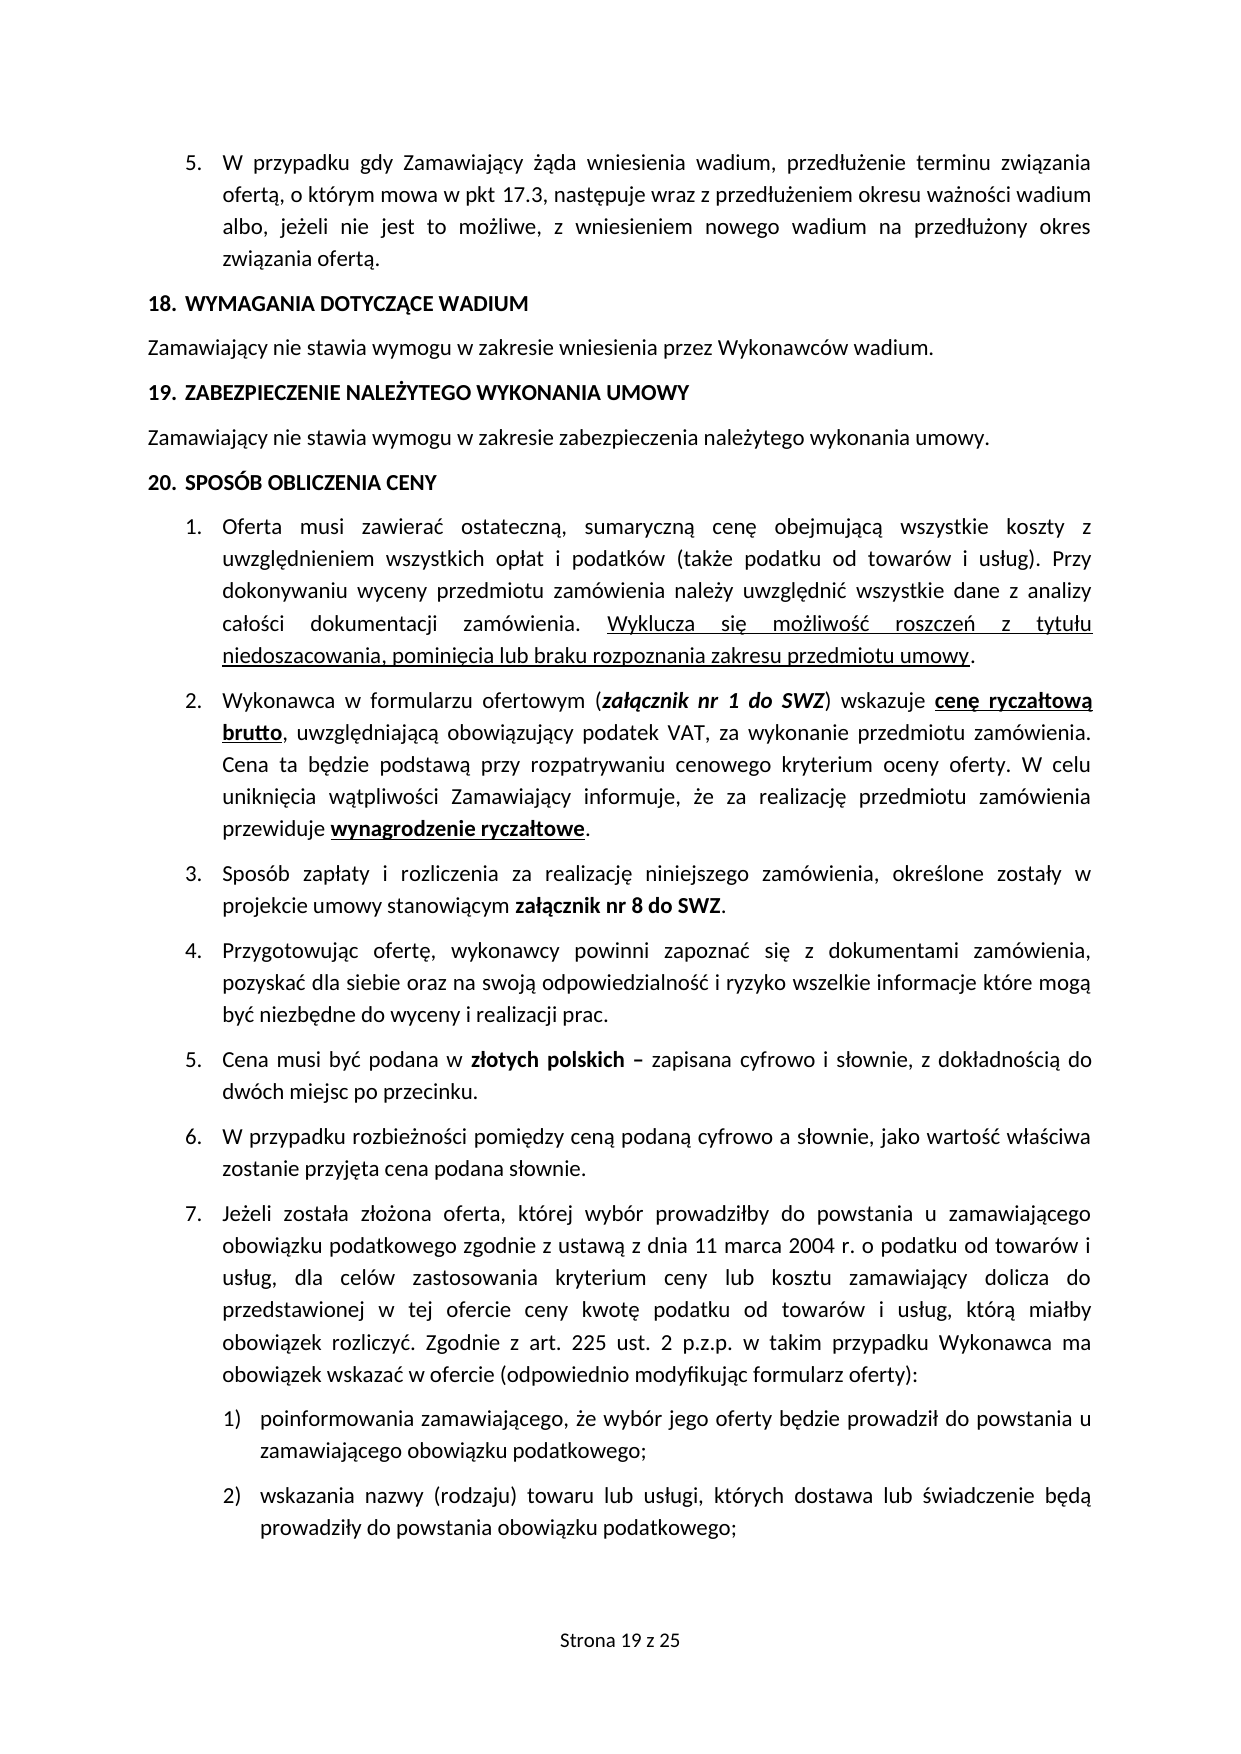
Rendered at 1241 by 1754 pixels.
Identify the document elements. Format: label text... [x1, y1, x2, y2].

list poinformowania zamawiającego, że wybór jego oferty będzie prowadził do powstania u zamawiającego obowiązku podatkowego; [223, 1404, 1093, 1465]
list Sposób zapłaty i rozliczenia za realizację niniejszego zamówienia, określone zostały w projekcie umowy stanowiącym załącznik nr 8 do SWZ. [185, 859, 1093, 919]
list Przygotowując ofertę, wykonawcy powinni zapoznać się z dokumentami zamówienia, pozyskać dla siebie oraz na swoją odpowiedzialność i ryzyko wszelkie informacje które mogą być niezbędne do wyceny i realizacji prac. [185, 936, 1093, 1028]
text Zamawiający nie stawia wymogu w zakresie wniesienia przez Wykonawców wadium. [148, 333, 1093, 362]
list wskazania nazwy (rodzaju) towaru lub usługi, których dostawa lub świadczenie będą prowadziły do powstania obowiązku podatkowego; [223, 1481, 1093, 1542]
list Wykonawca w formularzu ofertowym (załącznik nr 1 do SWZ) wskazuje cenę ryczałtową brutto, uwzględniającą obowiązujący podatek VAT, za wykonanie przedmiotu zamówienia. Cena ta będzie podstawą przy rozpatrywaniu cenowego kryterium oceny oferty. W celu uniknięcia wątpliwości Zamawiający informuje, że za realizację przedmiotu zamówienia przewiduje wynagrodzenie ryczałtowe. [185, 686, 1093, 842]
list SPOSÓB OBLICZENIA CENY [148, 468, 1093, 496]
list ZABEZPIECZENIE NALEŻYTEGO WYKONANIA UMOWY [148, 378, 1093, 406]
list W przypadku rozbieżności pomiędzy ceną podaną cyfrowo a słownie, jako wartość właściwa zostanie przyjęta cena podana słownie. [185, 1122, 1093, 1182]
text Zamawiający nie stawia wymogu w zakresie zabezpieczenia należytego wykonania umowy. [148, 423, 1093, 451]
list Cena musi być podana w złotych polskich – zapisana cyfrowo i słownie, z dokładnością do dwóch miejsc po przecinku. [185, 1045, 1093, 1105]
list Jeżeli została złożona oferta, której wybór prowadziłby do powstania u zamawiającego obowiązku podatkowego zgodnie z ustawą z dnia 11 marca 2004 r. o podatku od towarów i usług, dla celów zastosowania kryterium ceny lub kosztu zamawiający dolicza do przedstawionej w tej ofercie ceny kwotę podatku od towarów i usług, którą miałby obowiązek rozliczyć. Zgodnie z art. 225 ust. 2 p.z.p. w takim przypadku Wykonawca ma obowiązek wskazać w ofercie (odpowiednio modyfikując formularz oferty): [185, 1199, 1093, 1388]
list WYMAGANIA DOTYCZĄCE WADIUM [148, 289, 1093, 317]
list W przypadku gdy Zamawiający żąda wniesienia wadium, przedłużenie terminu związania ofertą, o którym mowa w pkt 17.3, następuje wraz z przedłużeniem okresu ważności wadium albo, jeżeli nie jest to możliwe, z wniesieniem nowego wadium na przedłużony okres związania ofertą. [185, 148, 1093, 272]
list Oferta musi zawierać ostateczną, sumaryczną cenę obejmującą wszystkie koszty z uwzględnieniem wszystkich opłat i podatków (także podatku od towarów i usług). Przy dokonywaniu wyceny przedmiotu zamówienia należy uwzględnić wszystkie dane z analizy całości dokumentacji zamówienia. Wyklucza się możliwość roszczeń z tytułu niedoszacowania, pominięcia lub braku rozpoznania zakresu przedmiotu umowy. [185, 512, 1093, 669]
